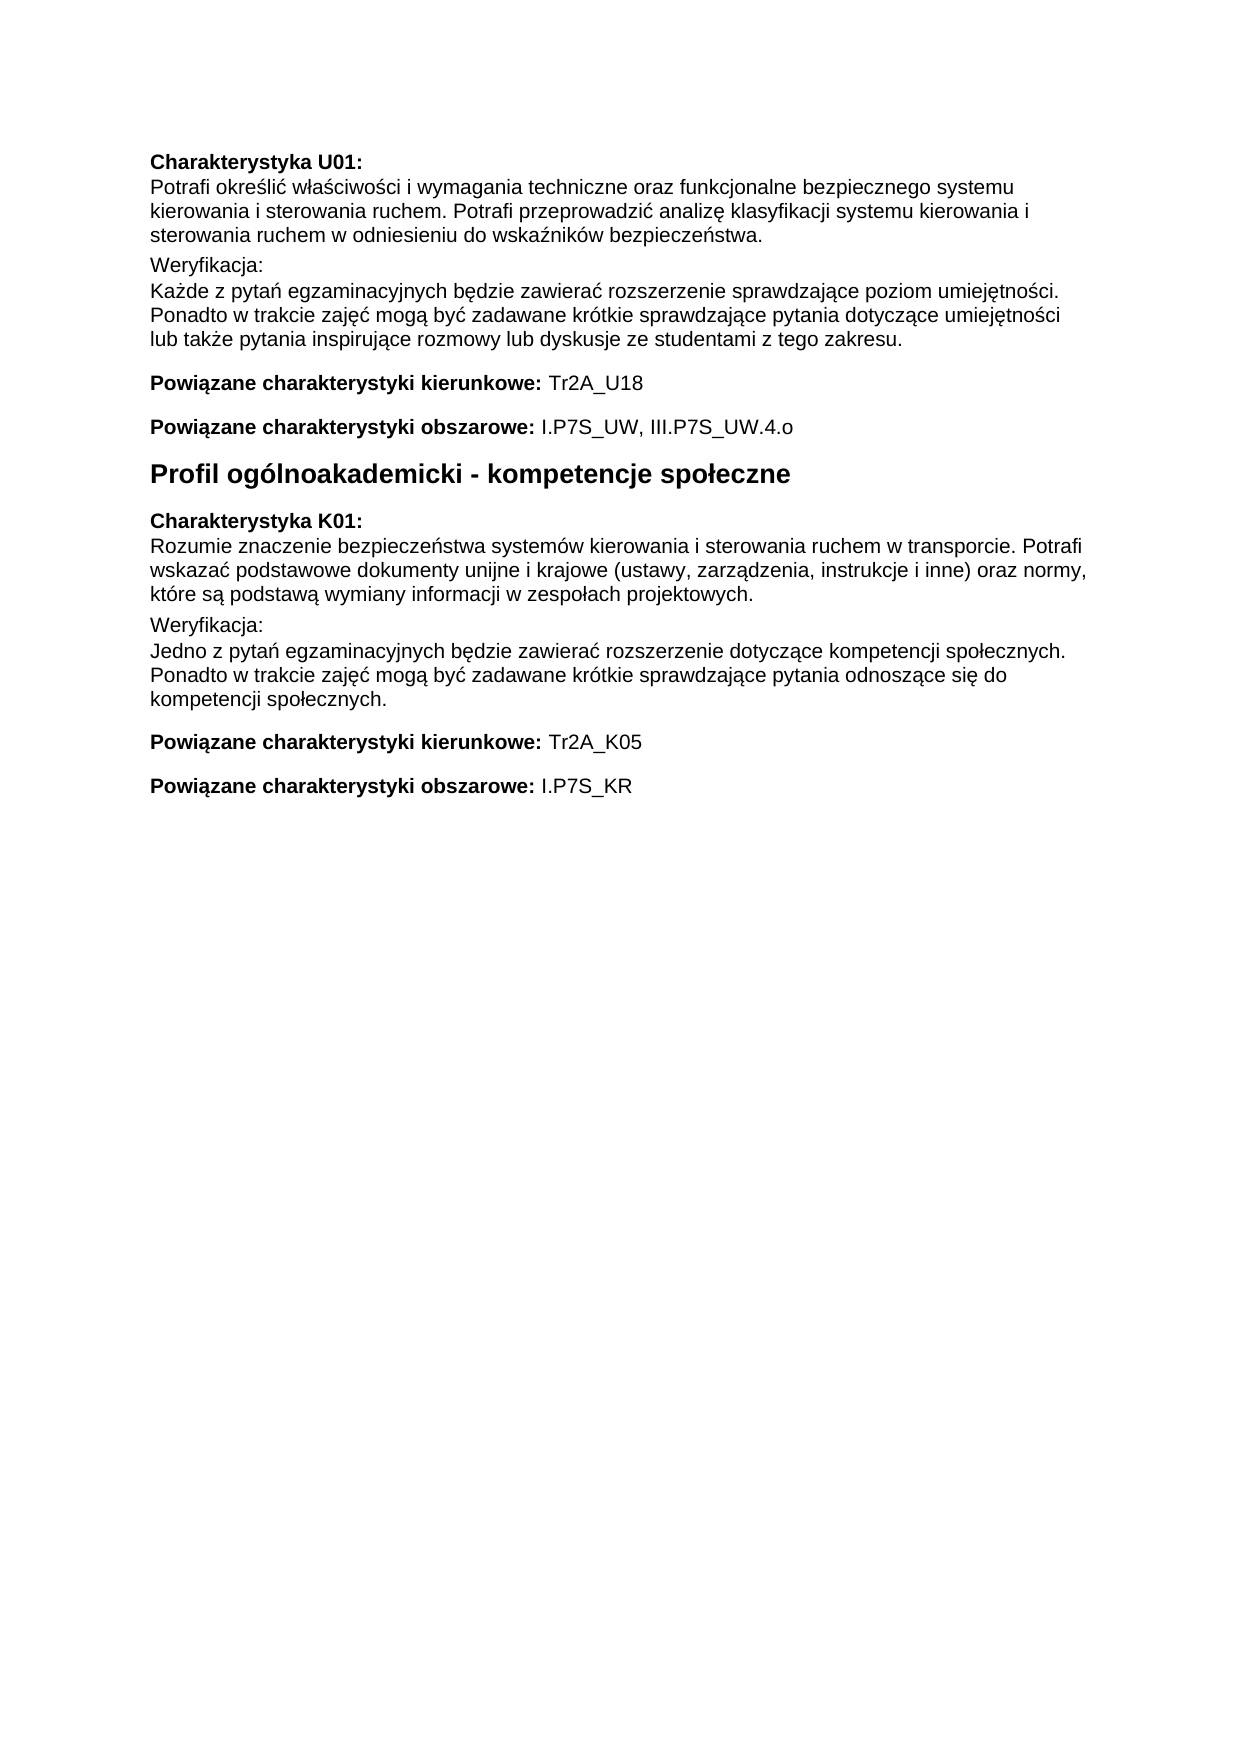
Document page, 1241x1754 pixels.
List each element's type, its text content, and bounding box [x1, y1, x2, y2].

text Potrafi określić właściwości i wymagania techniczne oraz funkcjonalne bezpiecznego systemu kierowania i sterowania ruchem. Potrafi przeprowadzić analizę klasyfikacji systemu kierowania i sterowania ruchem w odniesieniu do wskaźników bezpieczeństwa. [150, 175, 1090, 247]
text Powiązane charakterystyki obszarowe: I.P7S_KR [150, 774, 1090, 798]
text Weryfikacja: [150, 253, 1090, 277]
text Każde z pytań egzaminacyjnych będzie zawierać rozszerzenie sprawdzające poziom umiejętności. Ponadto w trakcie zajęć mogą być zadawane krótkie sprawdzające pytania dotyczące umiejętności lub także pytania inspirujące rozmowy lub dyskusje ze studentami z tego zakresu. [150, 279, 1090, 351]
subtitle Profil ogólnoakademicki - kompetencje społeczne [150, 458, 1090, 489]
text Powiązane charakterystyki kierunkowe: Tr2A_U18 [150, 371, 1090, 395]
text Weryfikacja: [150, 612, 1090, 636]
text Jedno z pytań egzaminacyjnych będzie zawierać rozszerzenie dotyczące kompetencji społecznych. Ponadto w trakcie zajęć mogą być zadawane krótkie sprawdzające pytania odnoszące się do kompetencji społecznych. [150, 638, 1090, 710]
text Powiązane charakterystyki kierunkowe: Tr2A_K05 [150, 730, 1090, 754]
text Charakterystyka U01: [150, 150, 1090, 174]
text Rozumie znaczenie bezpieczeństwa systemów kierowania i sterowania ruchem w transporcie. Potrafi wskazać podstawowe dokumenty unijne i krajowe (ustawy, zarządzenia, instrukcje i inne) oraz normy, które są podstawą wymiany informacji w zespołach projektowych. [150, 534, 1090, 606]
text Charakterystyka K01: [150, 509, 1090, 533]
text Powiązane charakterystyki obszarowe: I.P7S_UW, III.P7S_UW.4.o [150, 414, 1090, 438]
